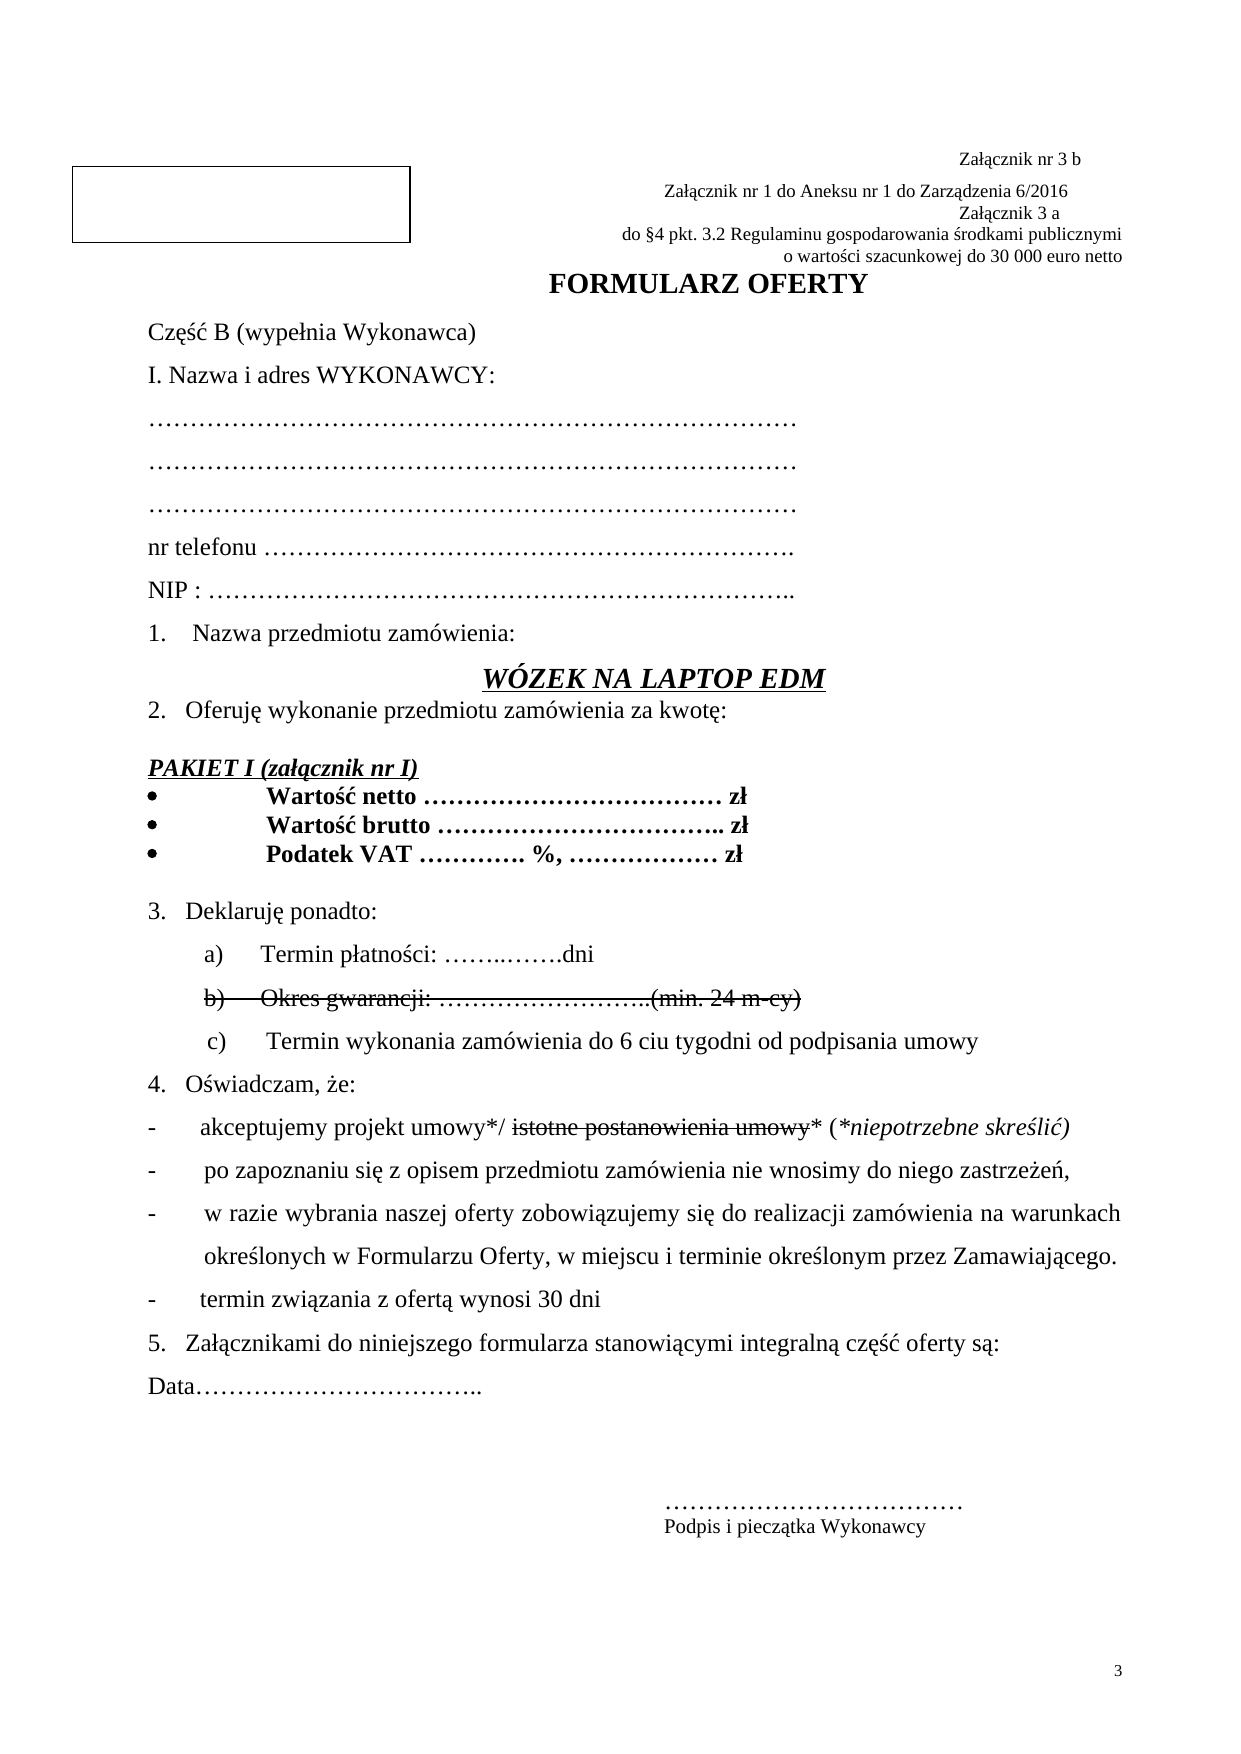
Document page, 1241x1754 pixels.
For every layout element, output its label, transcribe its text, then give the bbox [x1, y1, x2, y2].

text ……………………………… [148, 1486, 1122, 1514]
list Załącznikami do niniejszego formularza stanowiącymi integralną część oferty są: [148, 1328, 1122, 1356]
list Oferuję wykonanie przedmiotu zamówienia za kwotę: [148, 695, 1122, 724]
list Podatek VAT …………. %, ……………… zł [148, 839, 1122, 868]
list Termin wykonania zamówienia do 6 ciu tygodni od podpisania umowy [207, 1026, 1122, 1054]
text do §4 pkt. 3.2 Regulaminu gospodarowania środkami publicznymi [148, 223, 1122, 245]
text I. Nazwa i adres WYKONAWCY: [148, 360, 1122, 388]
list Deklaruję ponadto: [148, 896, 1122, 925]
text - termin związania z ofertą wynosi 30 dni [148, 1284, 1122, 1313]
text nr telefonu ………………………………………………………. [148, 532, 1122, 561]
list WÓZEK NA LAPTOP EDM [185, 662, 1122, 695]
list Wartość brutto …………………………….. zł [148, 810, 1122, 839]
text - po zapoznaniu się z opisem przedmiotu zamówienia nie wnosimy do niego zastrzeżeń, [148, 1155, 1122, 1184]
text Podpis i pieczątka Wykonawcy [148, 1514, 1122, 1538]
list Wartość netto ……………………………… zł [148, 781, 1122, 810]
text Data…………………………….. [148, 1371, 1122, 1399]
text Część B (wypełnia Wykonawca) [148, 317, 1122, 345]
list Okres gwarancji: ……………………..(min. 24 m-cy) [204, 983, 1122, 1011]
text o wartości szacunkowej do 30 000 euro netto [148, 245, 1122, 266]
text Załącznik 3 a [885, 202, 1122, 223]
text …………………………………………………………………… [148, 489, 1122, 518]
text - akceptujemy projekt umowy*/ istotne postanowienia umowy* (*niepotrzebne skreślić) [148, 1112, 1122, 1141]
list Oświadczam, że: [148, 1069, 1122, 1098]
text …………………………………………………………………… [148, 446, 1122, 475]
list Termin płatności: ……..…….dni [204, 939, 1122, 968]
text …………………………………………………………………… [148, 403, 1122, 432]
text Załącznik nr 3 b [885, 148, 1122, 169]
text Załącznik nr 1 do Aneksu nr 1 do Zarządzenia 6/2016 [664, 180, 1122, 202]
text PAKIET I (załącznik nr I) [148, 753, 1122, 781]
text NIP : …………………………………………………………….. [148, 575, 1122, 604]
text FORMULARZ OFERTY [221, 266, 1122, 300]
list Nazwa przedmiotu zamówienia: [148, 618, 1122, 647]
text - w razie wybrania naszej oferty zobowiązujemy się do realizacji zamówienia na warunkach określonych w Formularzu Oferty, w miejscu i terminie określonym przez Zamawiającego. [148, 1198, 1122, 1270]
